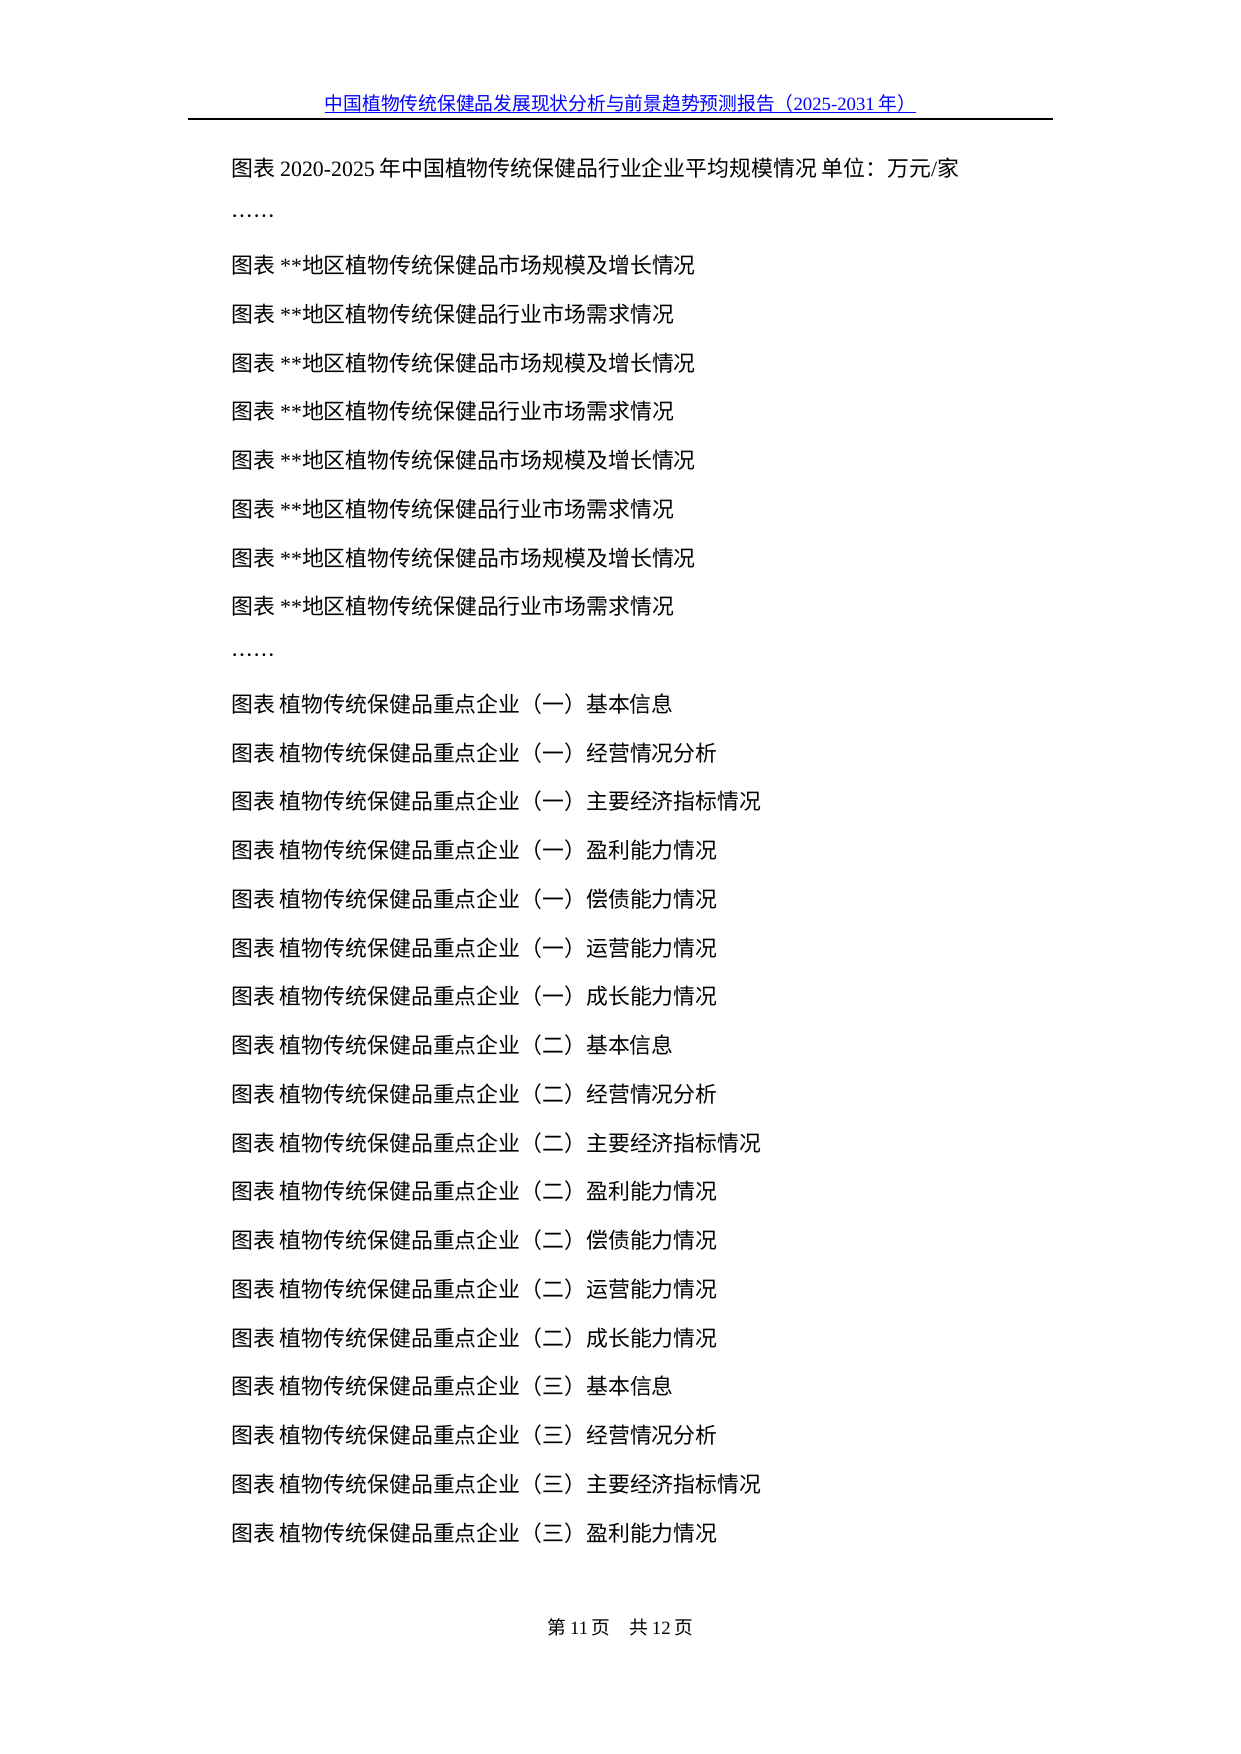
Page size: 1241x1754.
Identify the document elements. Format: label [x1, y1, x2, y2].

text [187, 150, 1053, 1548]
